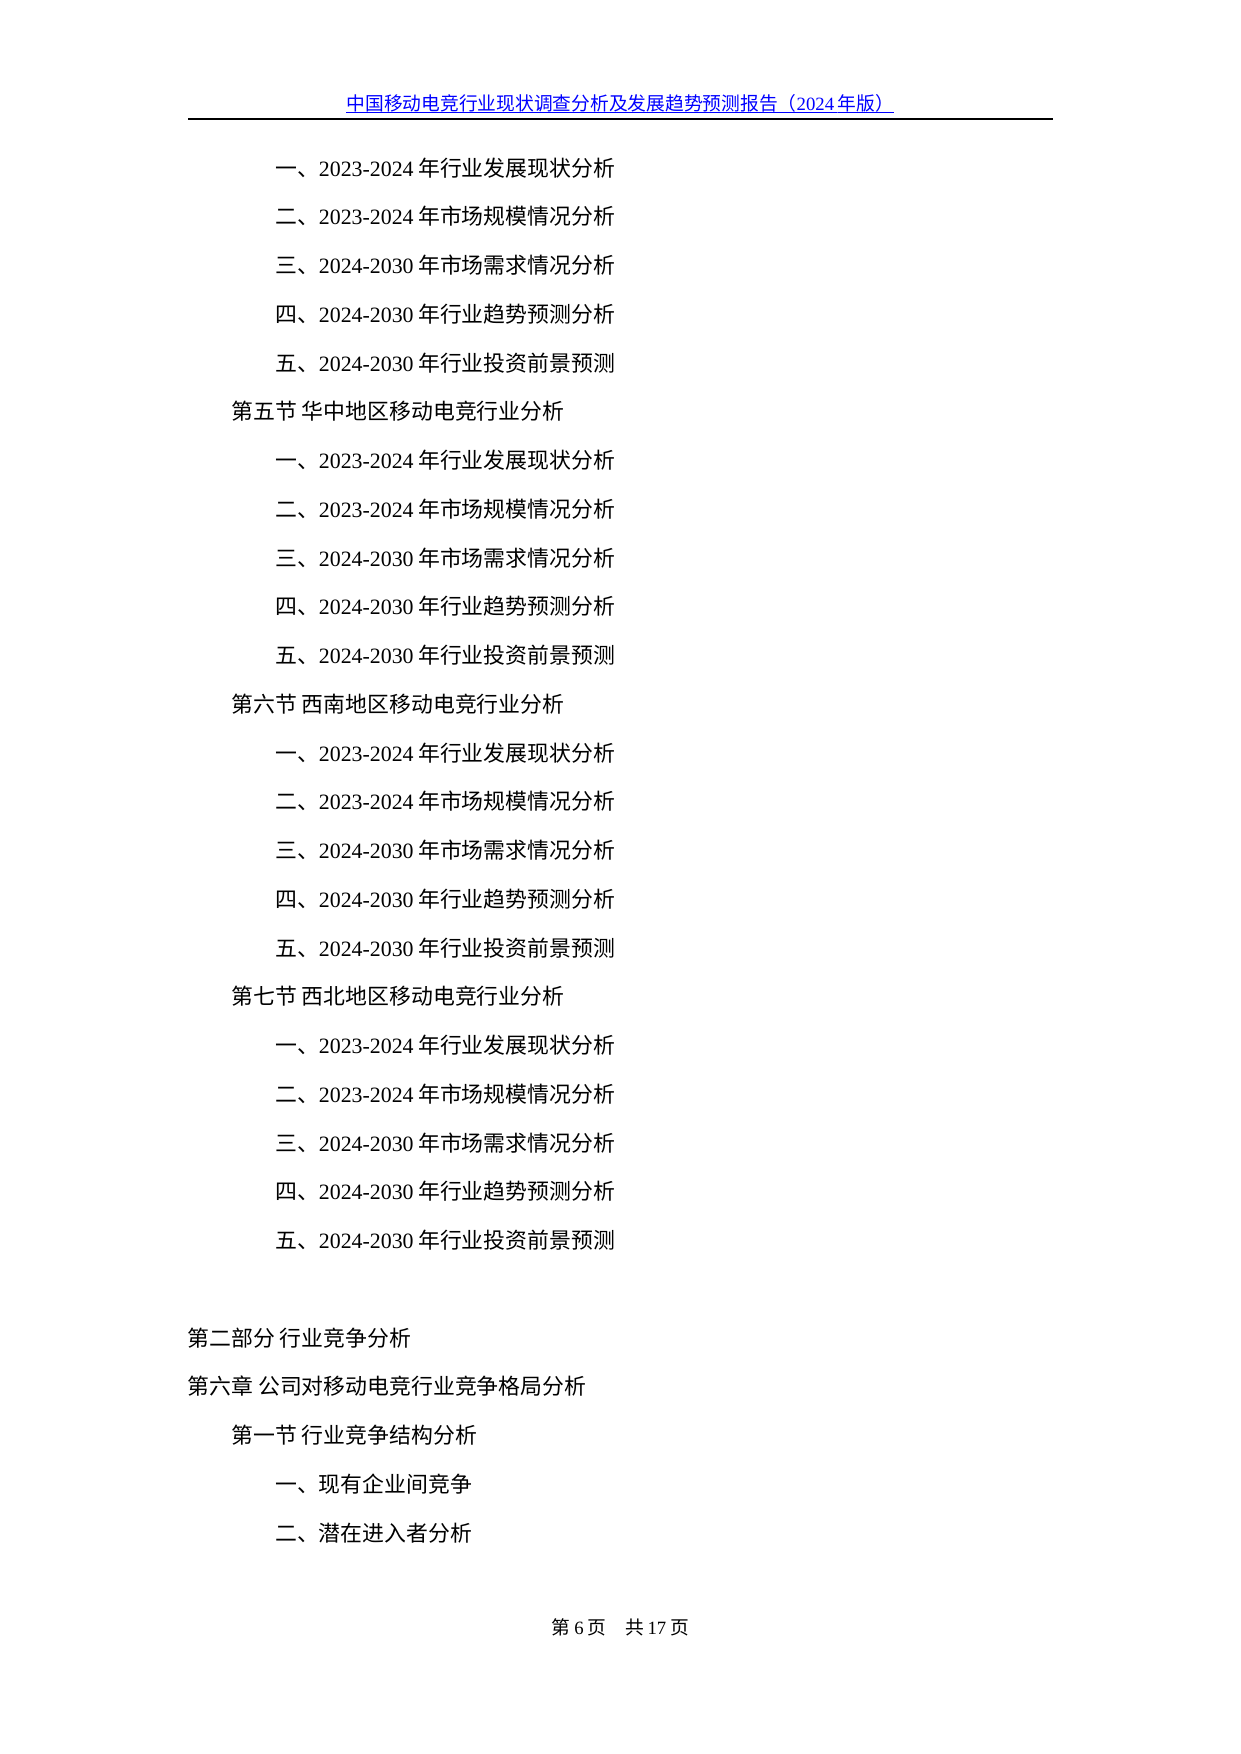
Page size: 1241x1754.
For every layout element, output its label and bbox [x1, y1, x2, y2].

text [187, 150, 1053, 1548]
